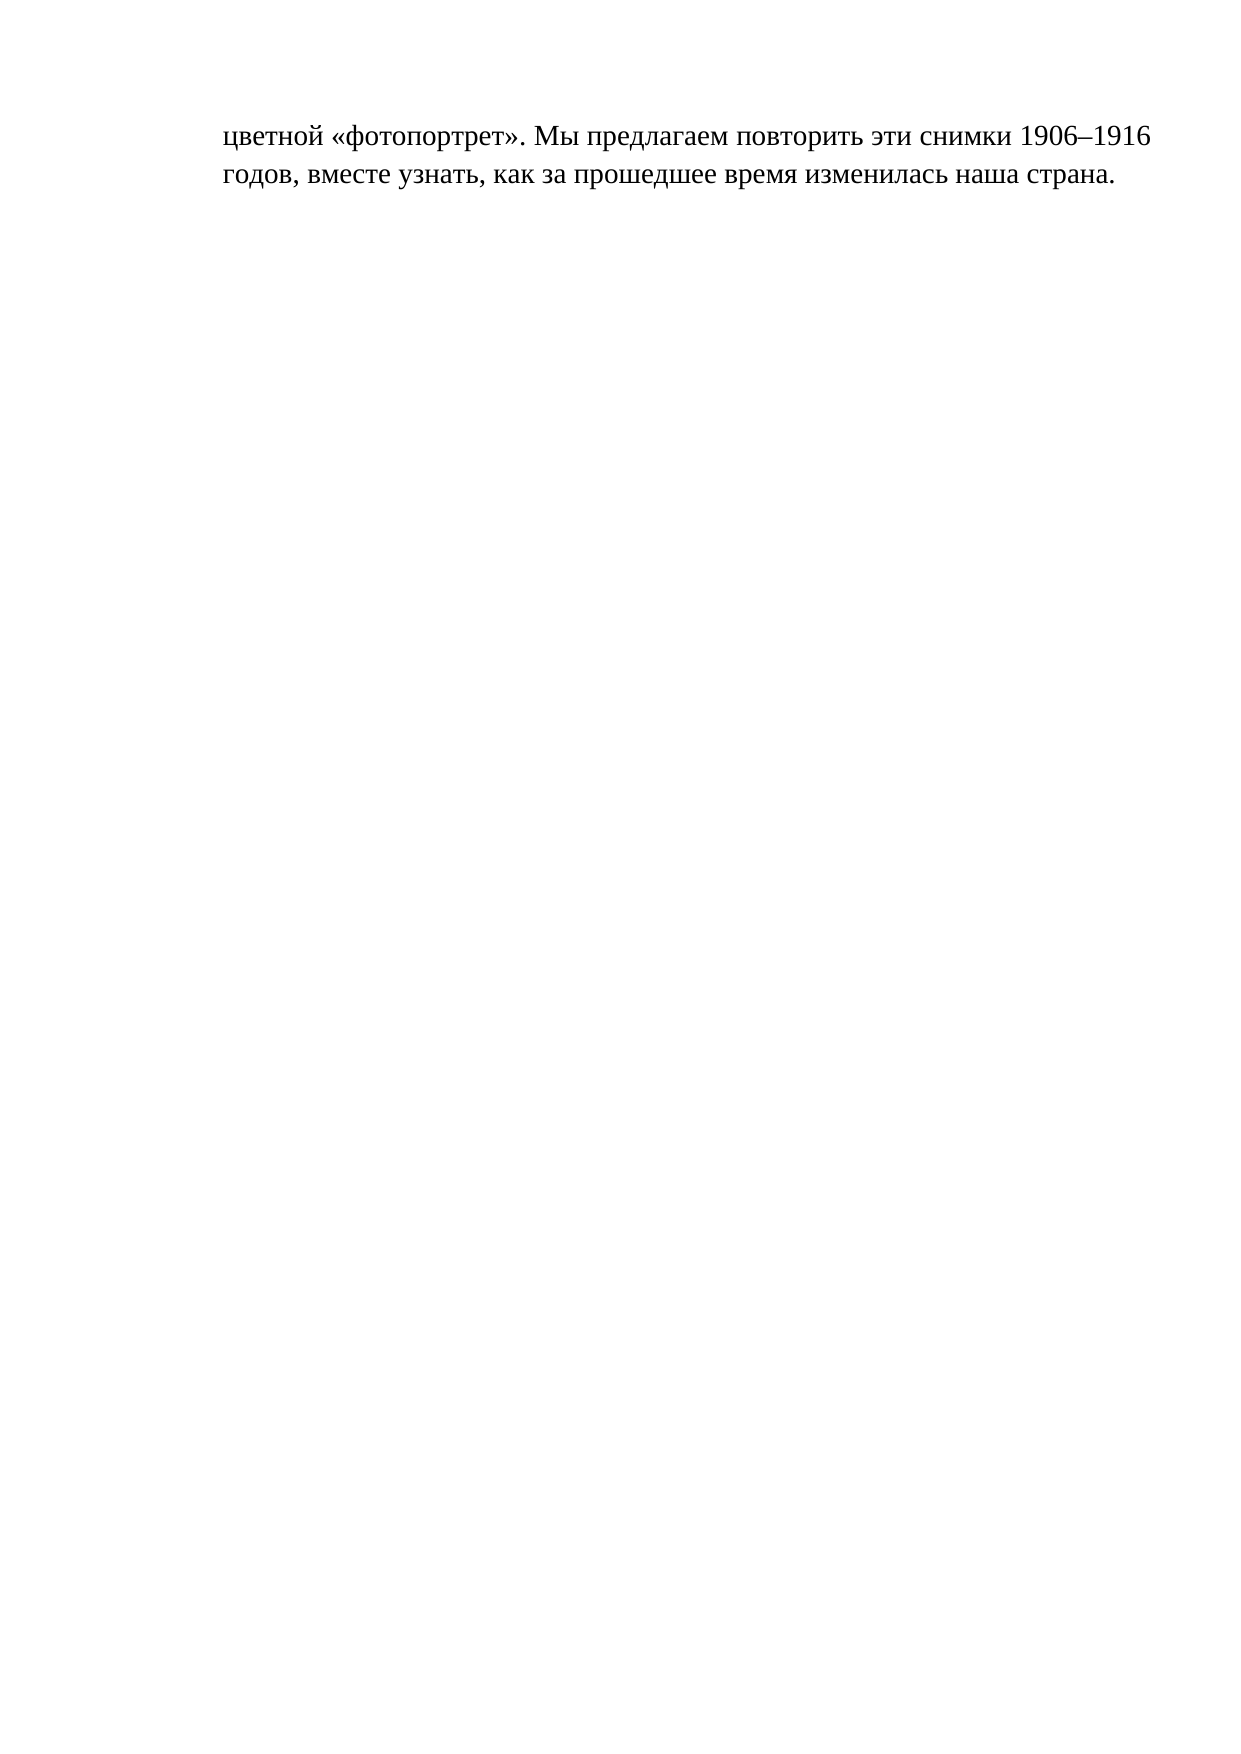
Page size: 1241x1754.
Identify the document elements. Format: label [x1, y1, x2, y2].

list [223, 118, 1152, 190]
